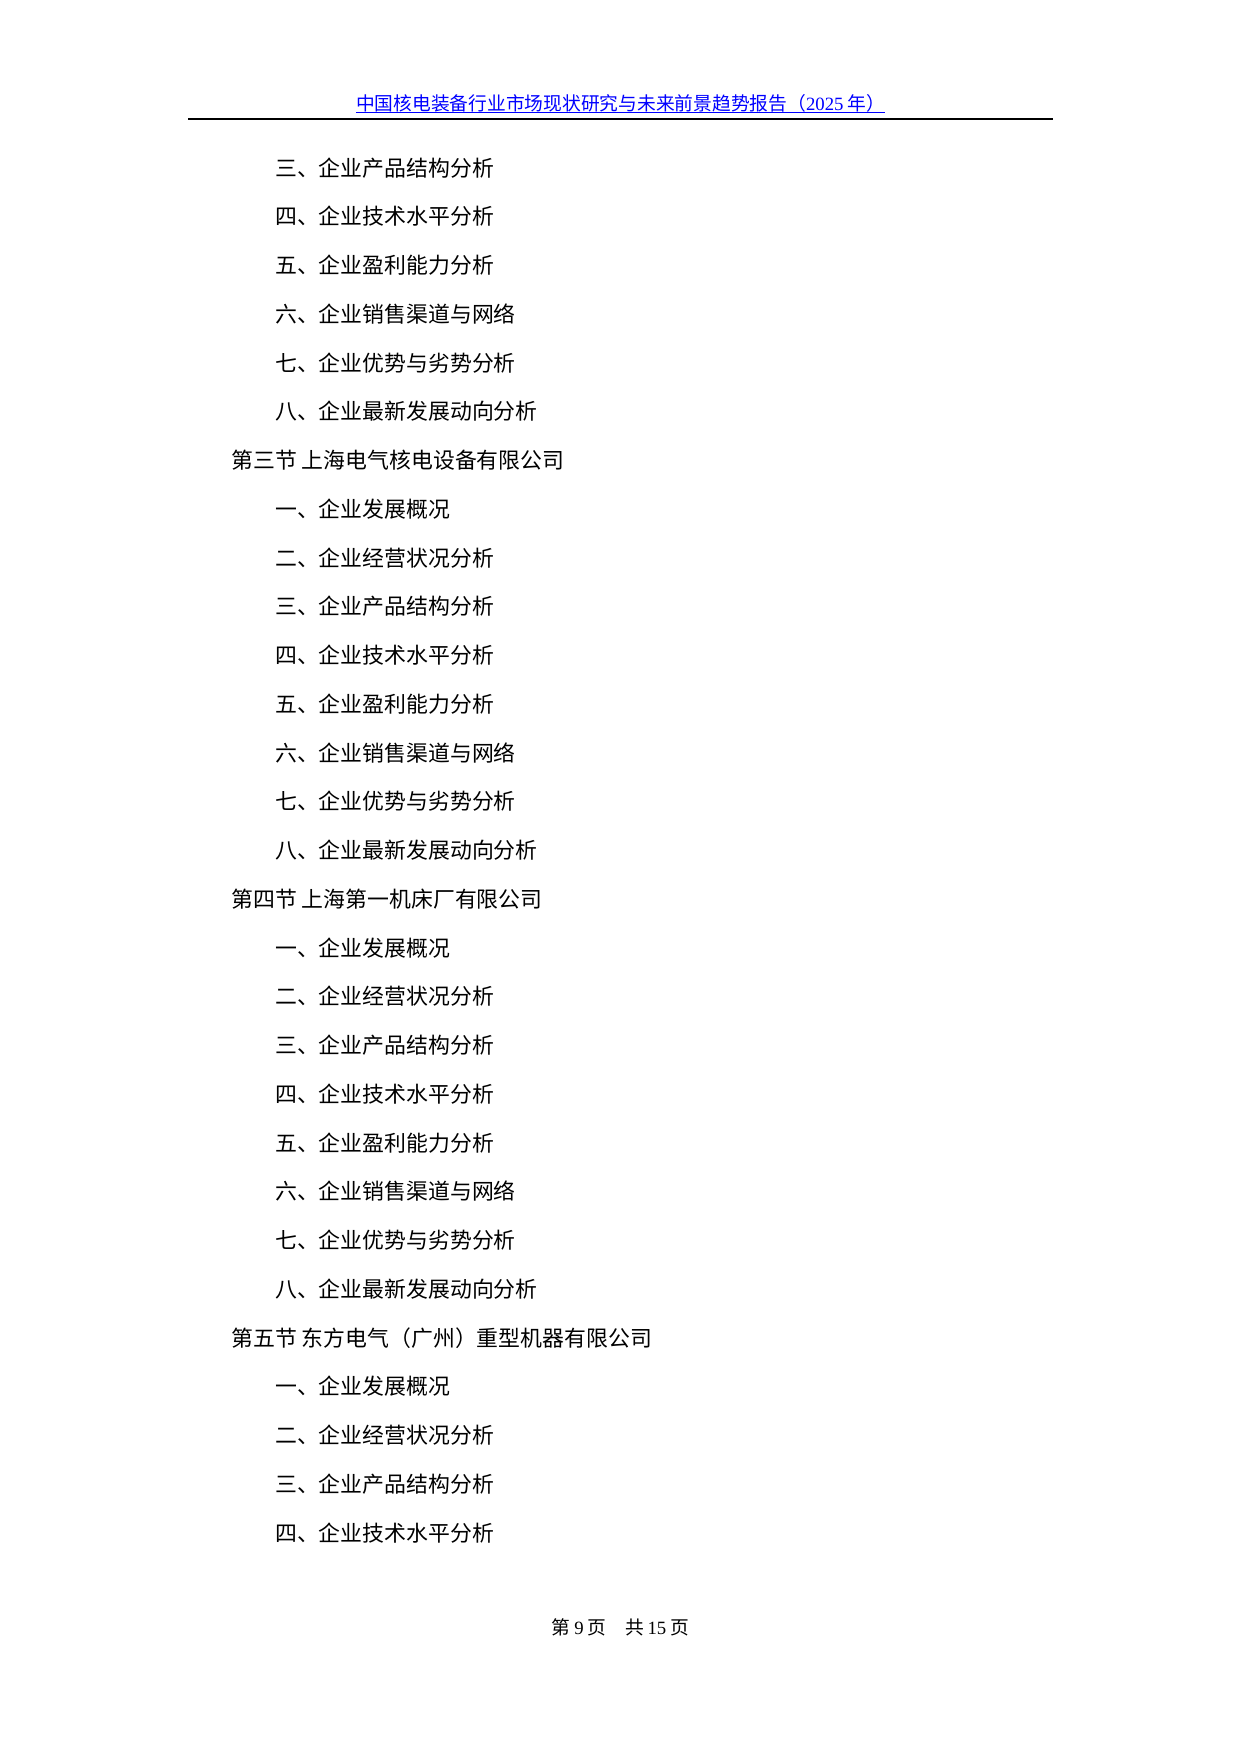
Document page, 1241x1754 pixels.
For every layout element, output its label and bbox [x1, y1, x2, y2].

text [187, 150, 1053, 1548]
